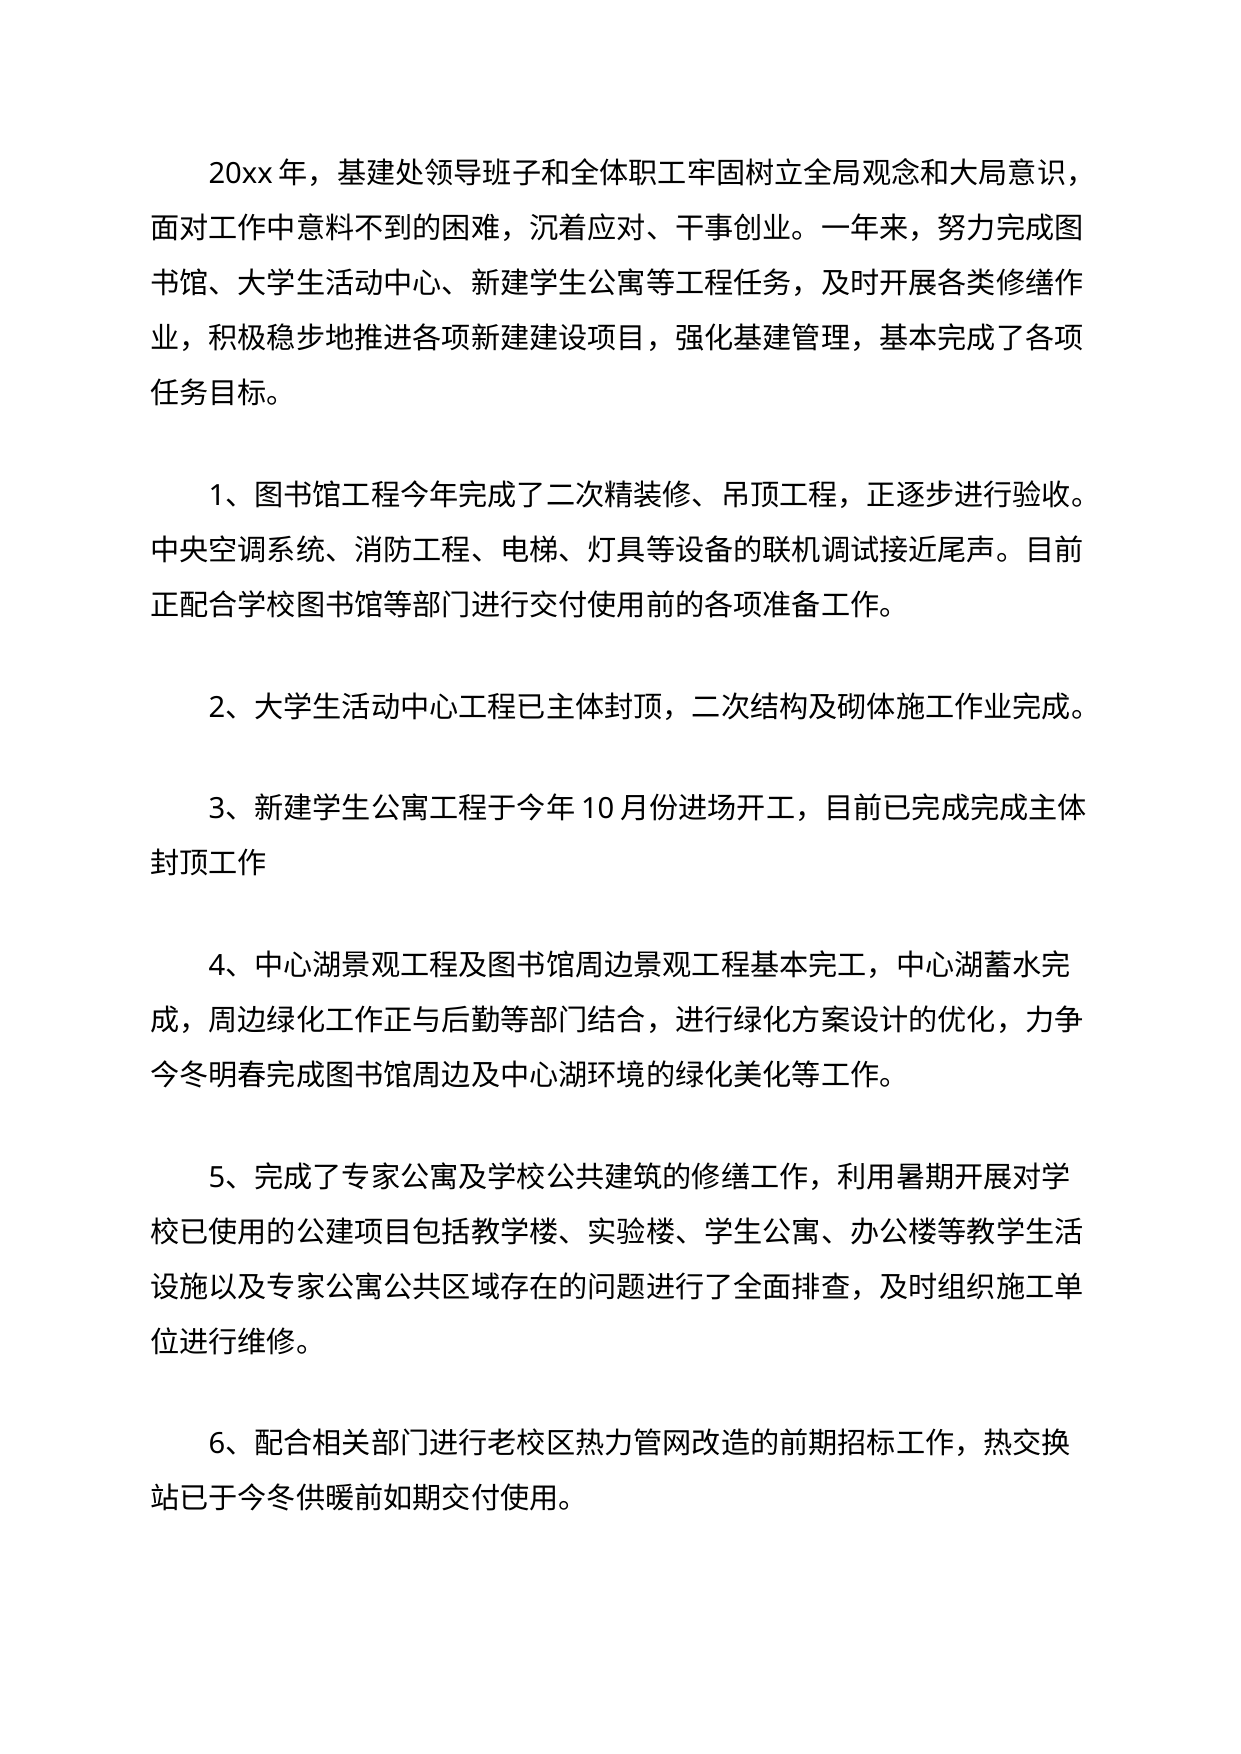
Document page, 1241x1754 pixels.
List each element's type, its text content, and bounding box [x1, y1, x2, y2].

text 2、大学生活动中心工程已主体封顶，二次结构及砌体施工作业完成。 [150, 683, 1090, 726]
text 6、配合相关部门进行老校区热力管网改造的前期招标工作，热交换站已于今冬供暖前如期交付使用。 [150, 1420, 1090, 1517]
text 1、图书馆工程今年完成了二次精装修、吊顶工程，正逐步进行验收。中央空调系统、消防工程、电梯、灯具等设备的联机调试接近尾声。目前正配合学校图书馆等部门进行交付使用前的各项准备工作。 [150, 471, 1090, 624]
text 4、中心湖景观工程及图书馆周边景观工程基本完工，中心湖蓄水完成，周边绿化工作正与后勤等部门结合，进行绿化方案设计的优化，力争今冬明春完成图书馆周边及中心湖环境的绿化美化等工作。 [150, 942, 1090, 1094]
text 20xx年，基建处领导班子和全体职工牢固树立全局观念和大局意识，面对工作中意料不到的困难，沉着应对、干事创业。一年来，努力完成图书馆、大学生活动中心、新建学生公寓等工程任务，及时开展各类修缮作业，积极稳步地推进各项新建建设项目，强化基建管理，基本完成了各项任务目标。 [150, 150, 1090, 412]
text 5、完成了专家公寓及学校公共建筑的修缮工作，利用暑期开展对学校已使用的公建项目包括教学楼、实验楼、学生公寓、办公楼等教学生活设施以及专家公寓公共区域存在的问题进行了全面排查，及时组织施工单位进行维修。 [150, 1153, 1090, 1361]
text 3、新建学生公寓工程于今年10月份进场开工，目前已完成完成主体封顶工作 [150, 785, 1090, 882]
